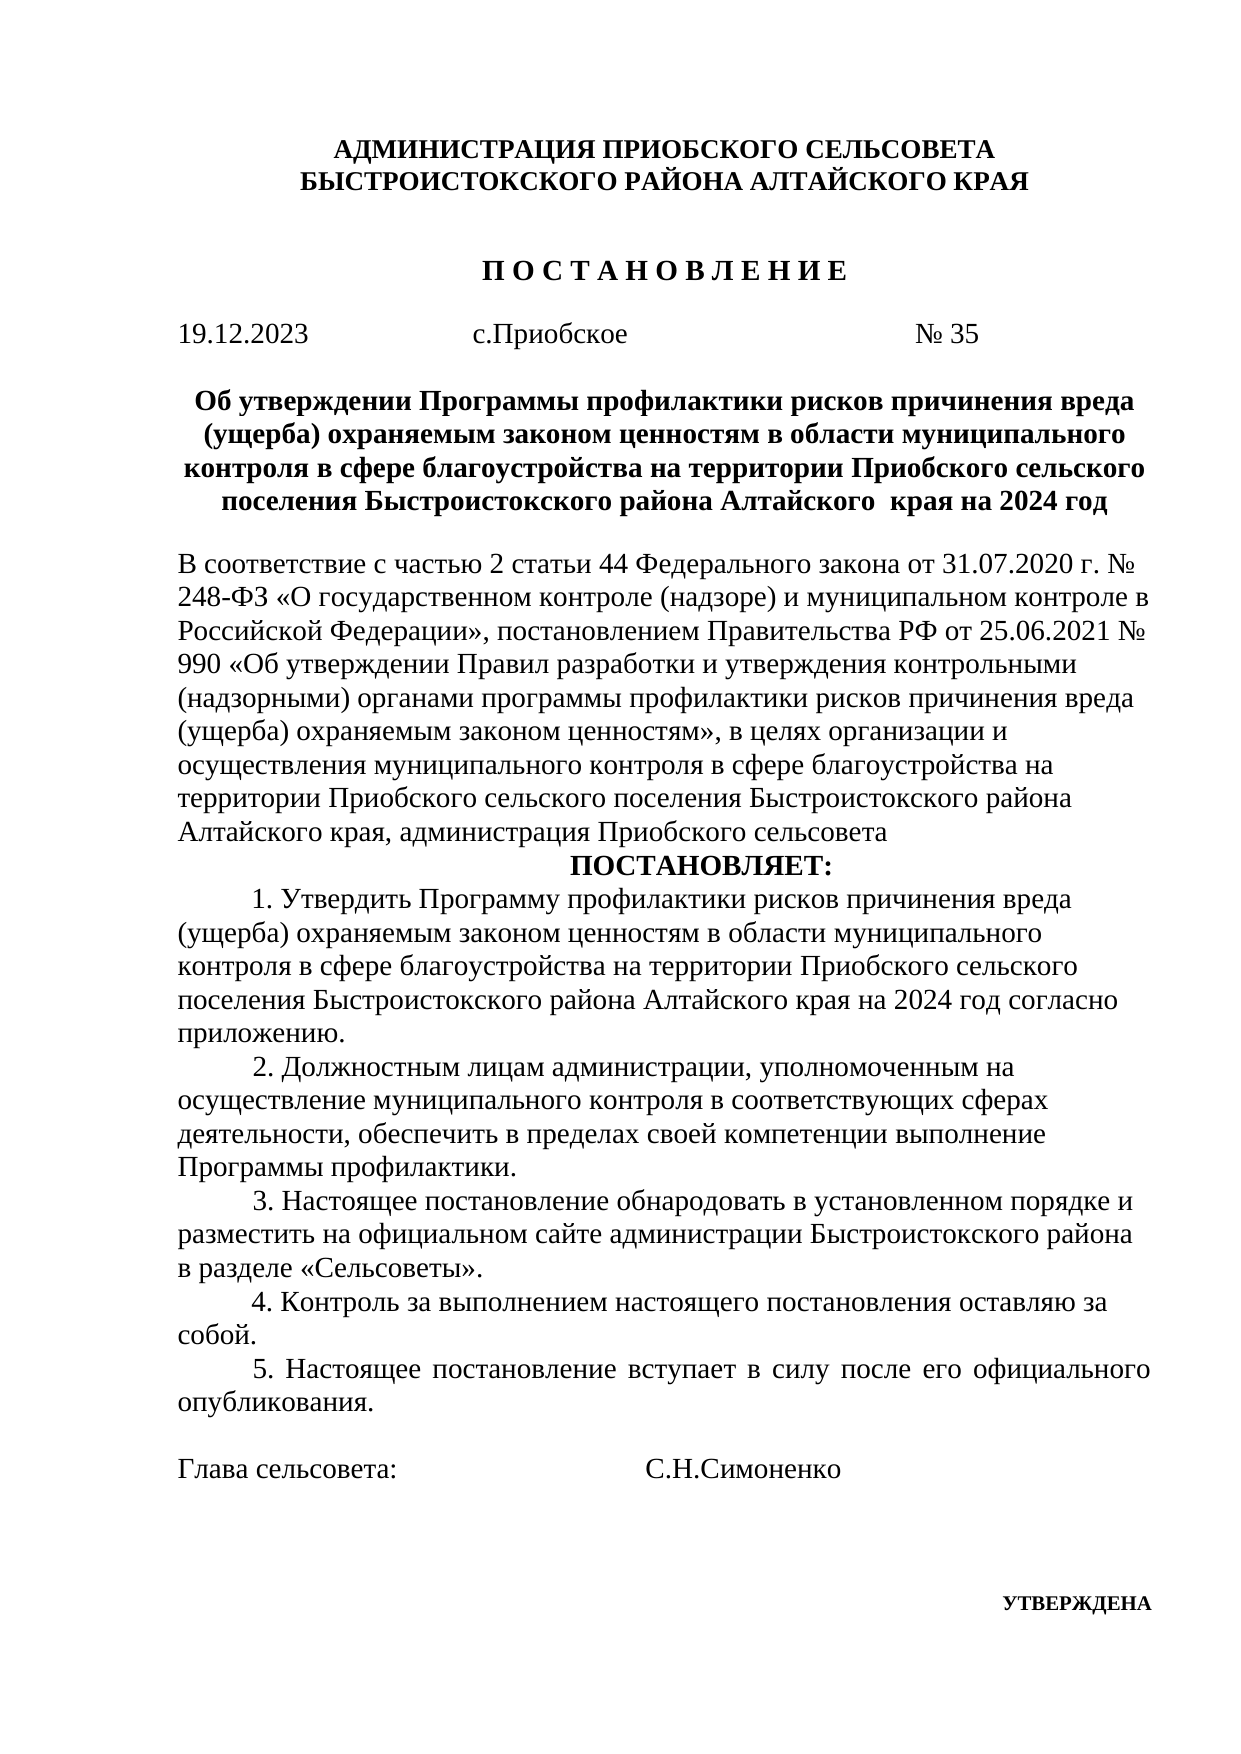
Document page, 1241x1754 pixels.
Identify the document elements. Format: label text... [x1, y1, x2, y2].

text 19.12.2023 с.Приобское № 35 [177, 316, 1152, 349]
text В соответствие с частью 2 статьи 44 Федерального закона от 31.07.2020 г. № 248-ФЗ «О государственном контроле (надзоре) и муниципальном контроле в Российской Федерации», постановлением Правительства РФ от 25.06.2021 № 990 «Об утверждении Правил разработки и утверждения контрольными (надзорными) органами программы профилактики рисков причинения вреда (ущерба) охраняемым законом ценностям», в целях организации и осуществления муниципального контроля в сфере благоустройства на территории Приобского сельского поселения Быстроистокского района Алтайского края, администрация Приобского сельсовета [177, 546, 1152, 848]
text 5. Настоящее постановление вступает в силу после его официального опубликования. [177, 1351, 1152, 1418]
text 1. Утвердить Программу профилактики рисков причинения вреда (ущерба) охраняемым законом ценностям в области муниципального контроля в сфере благоустройства на территории Приобского сельского поселения Быстроистокского района Алтайского края на 2024 год согласно приложению. [177, 881, 1152, 1049]
text Глава сельсовета: С.Н.Симоненко [177, 1451, 1152, 1485]
text 4. Контроль за выполнением настоящего постановления оставляю за собой. [177, 1284, 1152, 1351]
text Об утверждении Программы профилактики рисков причинения вреда (ущерба) охраняемым законом ценностям в области муниципального контроля в сфере благоустройства на территории Приобского сельского поселения Быстроистокского района Алтайского края на 2024 год [177, 383, 1152, 517]
text 3. Настоящее постановление обнародовать в установленном порядке и разместить на официальном сайте администрации Быстроистокского района в разделе «Сельсоветы». [177, 1183, 1152, 1284]
text ПОСТАНОВЛЯЕТ: [177, 848, 1152, 881]
text АДМИНИСТРАЦИЯ ПРИОБСКОГО СЕЛЬСОВЕТА [177, 134, 1152, 165]
text БЫСТРОИСТОКСКОГО РАЙОНА АЛТАЙСКОГО КРАЯ [177, 165, 1152, 196]
text 2. Должностным лицам администрации, уполномоченным на осуществление муниципального контроля в соответствующих сферах деятельности, обеспечить в пределах своей компетенции выполнение Программы профилактики. [177, 1049, 1152, 1183]
text УТВЕРЖДЕНА [177, 1591, 1152, 1615]
text П О С Т А Н О В Л Е Н И Е [177, 253, 1152, 287]
